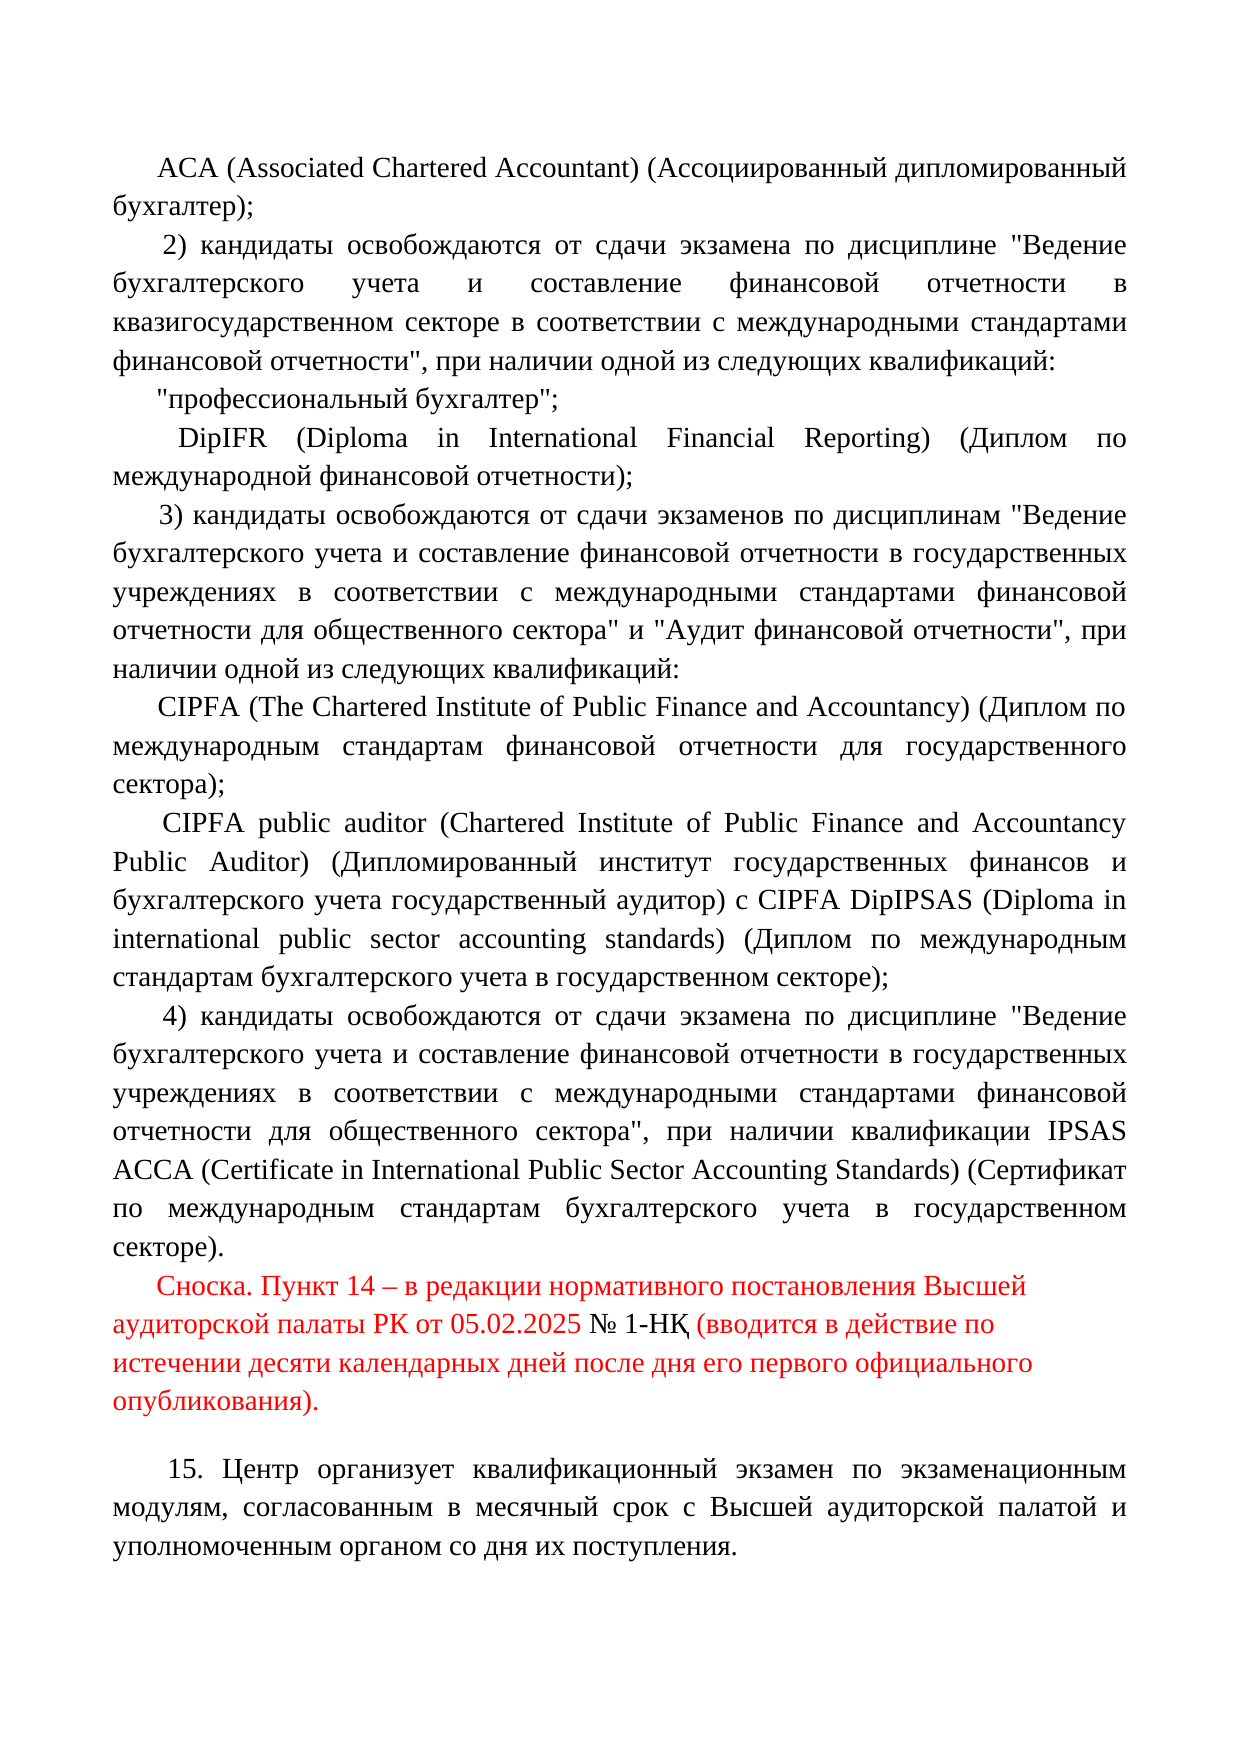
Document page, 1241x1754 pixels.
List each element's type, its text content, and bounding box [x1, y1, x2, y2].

text "профессиональный бухгалтер"; [112, 381, 1128, 415]
text CIPFA public auditor (Chartered Institute of Public Finance and Accountancy Public Auditor) (Дипломированный институт государственных финансов и бухгалтерского учета государственный аудитор) c CIPFA DipIPSAS (Diploma in international public sector accounting standards) (Диплом по международным стандартам бухгалтерского учета в государственном секторе); [112, 805, 1128, 993]
text DipIFR (Diploma in International Financial Reporting) (Диплом по международной финансовой отчетности); [112, 420, 1128, 492]
text АСА (Associated Chartered Accountant) (Ассоциированный дипломированный бухгалтер); [112, 150, 1128, 222]
text 15. Центр организует квалификационный экзамен по экзаменационным модулям, согласованным в месячный срок с Высшей аудиторской палатой и уполномоченным органом со дня их поступления. [112, 1451, 1128, 1562]
text 2) кандидаты освобождаются от сдачи экзамена по дисциплине "Ведение бухгалтерского учета и составление финансовой отчетности в квазигосударственном секторе в соответствии с международными стандартами финансовой отчетности", при наличии одной из следующих квалификаций: [112, 227, 1128, 376]
text Сноска. Пункт 14 – в редакции нормативного постановления Высшей аудиторской палаты РК от 05.02.2025 № 1-НҚ (вводится в действие по истечении десяти календарных дней после дня его первого официального опубликования). [112, 1268, 1128, 1447]
text 3) кандидаты освобождаются от сдачи экзаменов по дисциплинам "Ведение бухгалтерского учета и составление финансовой отчетности в государственных учреждениях в соответствии с международными стандартами финансовой отчетности для общественного сектора" и "Аудит финансовой отчетности", при наличии одной из следующих квалификаций: [112, 497, 1128, 684]
text CIPFA (The Chartered Institute of Public Finance and Accountancy) (Диплом по международным стандартам финансовой отчетности для государственного сектора); [112, 689, 1128, 800]
text 4) кандидаты освобождаются от сдачи экзамена по дисциплине "Ведение бухгалтерского учета и составление финансовой отчетности в государственных учреждениях в соответствии с международными стандартами финансовой отчетности для общественного сектора", при наличии квалификации IPSAS АССА (Certificate in International Public Sector Accounting Standards) (Сертификат по международным стандартам бухгалтерского учета в государственном секторе). [112, 998, 1128, 1263]
